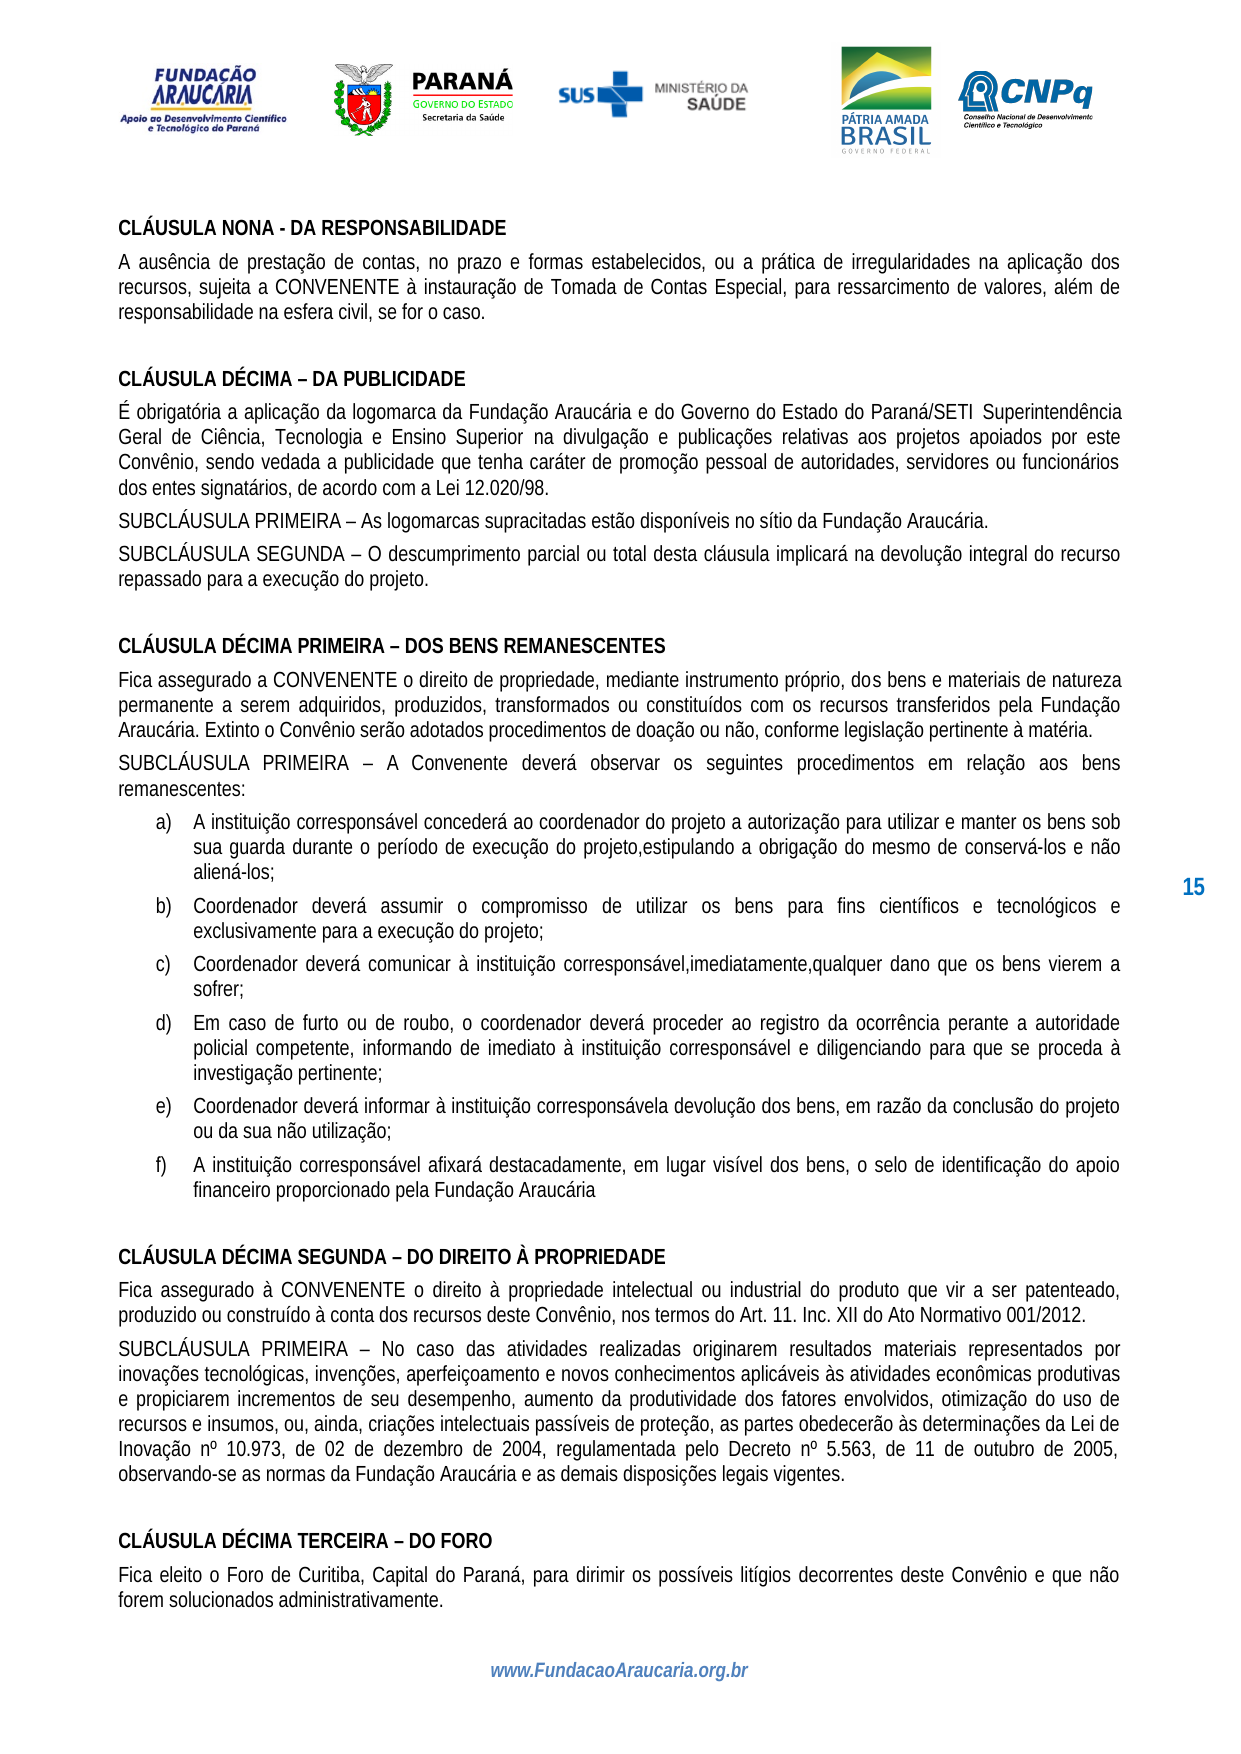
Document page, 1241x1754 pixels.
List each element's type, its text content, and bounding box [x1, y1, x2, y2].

text SUBCLÁUSULA PRIMEIRA – No caso das atividades realizadas originarem resultados materiais representados por inovações tecnológicas, invenções, aperfeiçoamento e novos conhecimentos aplicáveis às atividades econômicas produtivas e propiciarem incrementos de seu desempenho, aumento da produtividade dos fatores envolvidos, otimização do uso de recursos e insumos, ou, ainda, criações intelectuais passíveis de proteção, as partes obedecerão às determinações da Lei de Inovação nº 10.973, de 02 de dezembro de 2004, regulamentada pelo Decreto nº 5.563, de 11 de outubro de 2005, observando-se as normas da Fundação Araucária e as demais disposições legais vigentes. [118, 1336, 1122, 1486]
picture [958, 71, 1093, 129]
list Em caso de furto ou de roubo, o coordenador deverá proceder ao registro da ocorrência perante a autoridade policial competente, informando de imediato à instituição corresponsável e diligenciando para que se proceda à investigação pertinente; [156, 1009, 1122, 1085]
list Coordenador deverá informar à instituição corresponsávela devolução dos bens, em razão da conclusão do projeto ou da sua não utilização; [156, 1093, 1122, 1143]
text CLÁUSULA DÉCIMA SEGUNDA – DO DIREITO À PROPRIEDADE [118, 1244, 1122, 1269]
text Fica assegurado à CONVENENTE o direito à propriedade intelectual ou industrial do produto que vir a ser patenteado, produzido ou construído à conta dos recursos deste Convênio, nos termos do Art. 11. Inc. XII do Ato Normativo 001/2012. [118, 1277, 1122, 1327]
text CLÁUSULA DÉCIMA TERCEIRA – DO FORO [118, 1528, 1122, 1553]
list Coordenador deverá comunicar à instituição corresponsável,imediatamente,qualquer dano que os bens vierem a sofrer; [156, 951, 1122, 1001]
text Fica eleito o Foro de Curitiba, Capital do Paraná, para dirimir os possíveis litígios decorrentes deste Convênio e que não forem solucionados administrativamente. [118, 1562, 1122, 1612]
text CLÁUSULA DÉCIMA PRIMEIRA – DOS BENS REMANESCENTES [118, 633, 1122, 658]
list A instituição corresponsável afixará destacadamente, em lugar visível dos bens, o selo de identificação do apoio financeiro proporcionado pela Fundação Araucária [156, 1152, 1122, 1202]
picture [334, 64, 513, 136]
text SUBCLÁUSULA PRIMEIRA – A Convenente deverá observar os seguintes procedimentos em relação aos bens remanescentes: [118, 750, 1122, 801]
text CLÁUSULA DÉCIMA – DA PUBLICIDADE [118, 366, 1122, 391]
list A instituição corresponsável concederá ao coordenador do projeto a autorização para utilizar e manter os bens sob sua guarda durante o período de execução do projeto,estipulando a obrigação do mesmo de conservá-los e não aliená-los; [156, 809, 1122, 884]
picture [831, 42, 941, 158]
picture [118, 63, 288, 135]
text Fica assegurado a CONVENENTE o direito de propriedade, mediante instrumento próprio, dos bens e materiais de natureza permanente a serem adquiridos, produzidos, transformados ou constituídos com os recursos transferidos pela Fundação Araucária. Extinto o Convênio serão adotados procedimentos de doação ou não, conforme legislação pertinente à matéria. [118, 667, 1122, 742]
text É obrigatória a aplicação da logomarca da Fundação Araucária e do Governo do Estado do Paraná/SETI Superintendência Geral de Ciência, Tecnologia e Ensino Superior na divulgação e publicações relativas aos projetos apoiados por este Convênio, sendo vedada a publicidade que tenha caráter de promoção pessoal de autoridades, servidores ou funcionários dos entes signatários, de acordo com a Lei 12.020/98. [118, 399, 1122, 499]
text SUBCLÁUSULA SEGUNDA – O descumprimento parcial ou total desta cláusula implicará na devolução integral do recurso repassado para a execução do projeto. [118, 541, 1122, 591]
text CLÁUSULA NONA - DA RESPONSABILIDADE [118, 215, 1122, 240]
picture [557, 67, 757, 132]
text SUBCLÁUSULA PRIMEIRA – As logomarcas supracitadas estão disponíveis no sítio da Fundação Araucária. [118, 508, 1122, 533]
list Coordenador deverá assumir o compromisso de utilizar os bens para fins científicos e tecnológicos e exclusivamente para a execução do projeto; [156, 892, 1122, 943]
text A ausência de prestação de contas, no prazo e formas estabelecidos, ou a prática de irregularidades na aplicação dos recursos, sujeita a CONVENENTE à instauração de Tomada de Contas Especial, para ressarcimento de valores, além de responsabilidade na esfera civil, se for o caso. [118, 248, 1122, 324]
